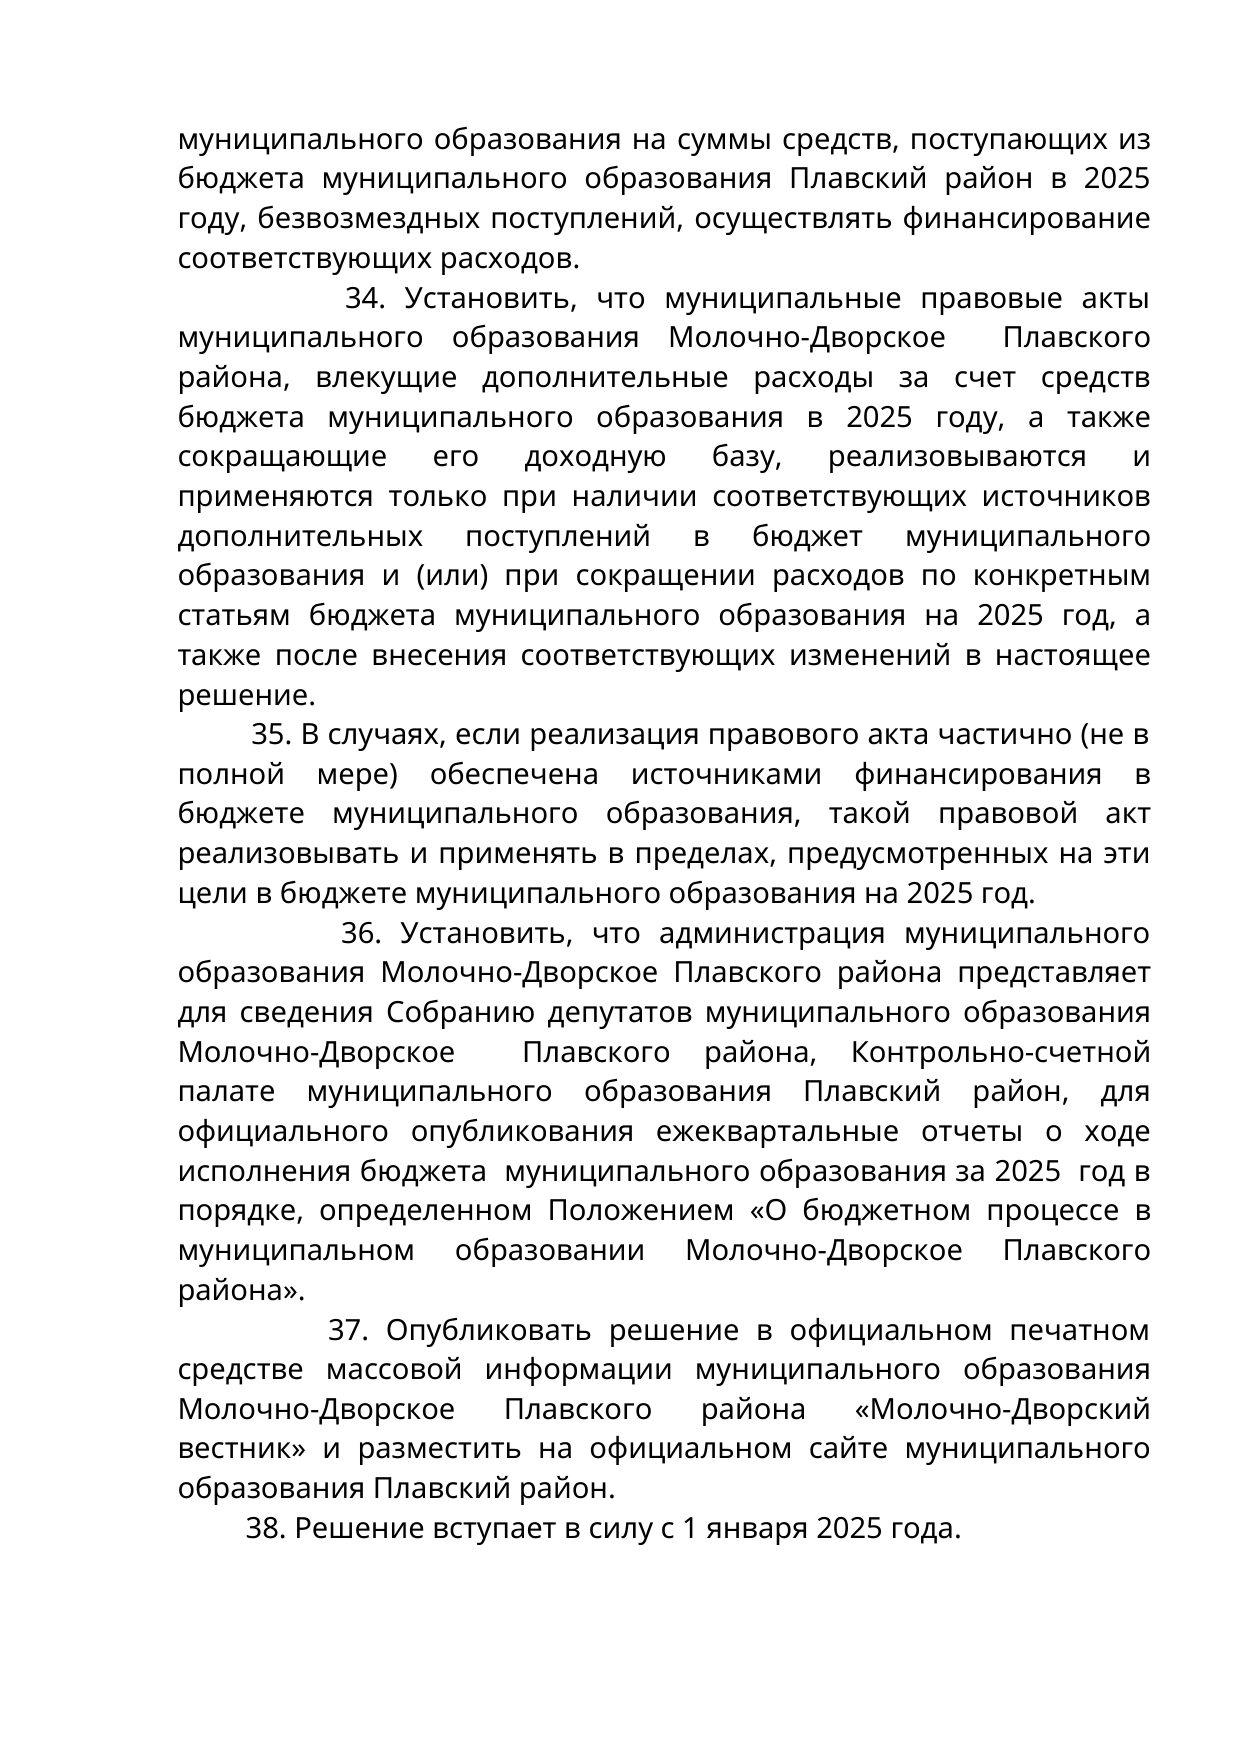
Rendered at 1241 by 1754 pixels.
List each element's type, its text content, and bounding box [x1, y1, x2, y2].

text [177, 118, 1152, 277]
text 35. В случаях, если реализация правового акта частично (не в полной мере) обеспечена источниками финансирования в бюджете муниципального образования, такой правовой акт реализовывать и применять в пределах, предусмотренных на эти цели в бюджете муниципального образования на 2025 год. [177, 713, 1152, 912]
text 36. Установить, что администрация муниципального образования Молочно-Дворское Плавского района представляет для сведения Собранию депутатов муниципального образования Молочно-Дворское Плавского района, Контрольно-счетной палате муниципального образования Плавский район, для официального опубликования ежеквартальные отчеты о ходе исполнения бюджета муниципального образования за 2025 год в порядке, определенном Положением «О бюджетном процессе в муниципальном образовании Молочно-Дворское Плавского района». [177, 912, 1152, 1309]
text 37. Опубликовать решение в официальном печатном средстве массовой информации муниципального образования Молочно-Дворское Плавского района «Молочно-Дворский вестник» и разместить на официальном сайте муниципального образования Плавский район. [177, 1309, 1152, 1507]
text 38. Решение вступает в силу с 1 января 2025 года. [177, 1507, 1152, 1547]
text 34. Установить, что муниципальные правовые акты муниципального образования Молочно-Дворское Плавского района, влекущие дополнительные расходы за счет средств бюджета муниципального образования в 2025 году, а также сокращающие его доходную базу, реализовываются и применяются только при наличии соответствующих источников дополнительных поступлений в бюджет муниципального образования и (или) при сокращении расходов по конкретным статьям бюджета муниципального образования на 2025 год, а также после внесения соответствующих изменений в настоящее решение. [177, 277, 1152, 713]
